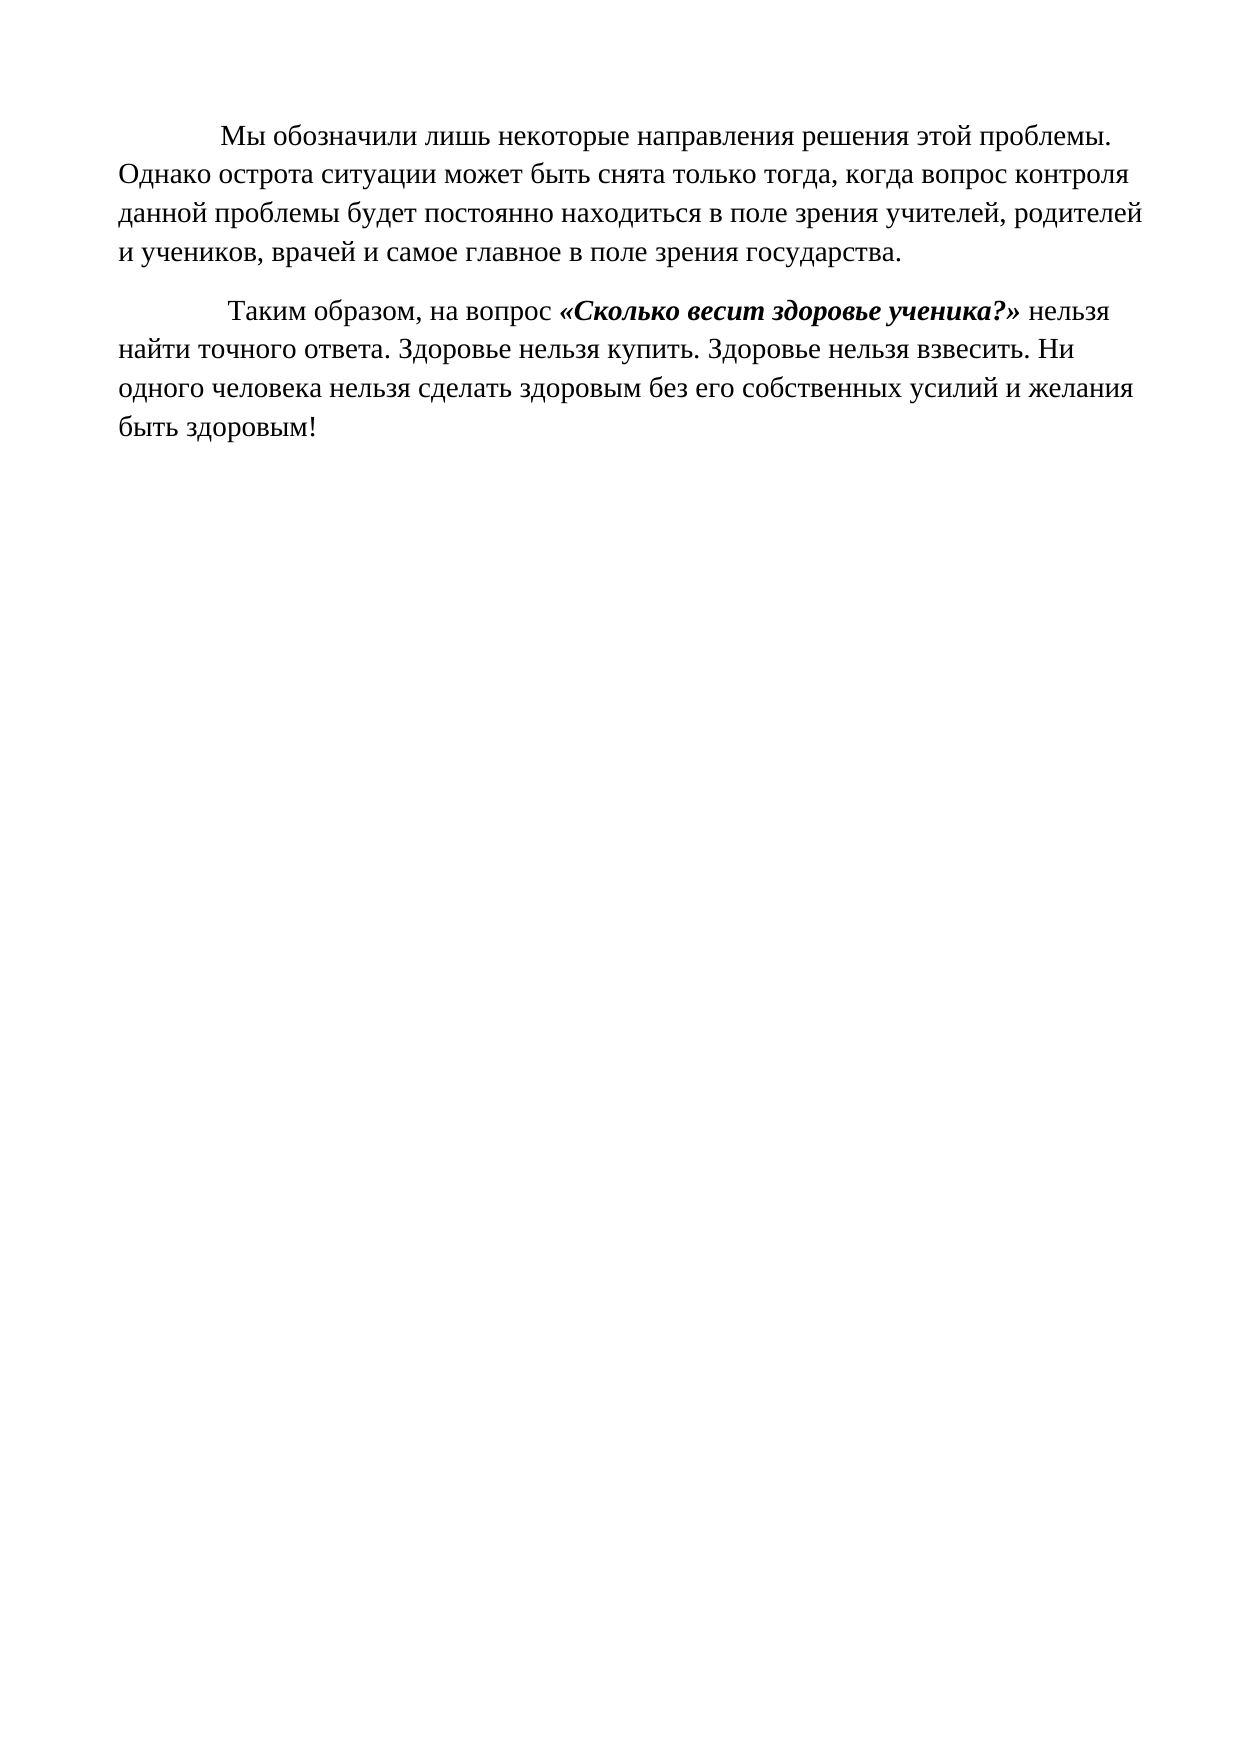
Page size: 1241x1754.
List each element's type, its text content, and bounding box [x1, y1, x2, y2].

text Таким образом, на вопрос «Сколько весит здоровье ученика?» нельзя найти точного ответа. Здоровье нельзя купить. Здоровье нельзя взвесить. Ни одного человека нельзя сделать здоровым без его собственных усилий и желания быть здоровым! [118, 293, 1152, 442]
text Мы обозначили лишь некоторые направления решения этой проблемы. Однако острота ситуации может быть снята только тогда, когда вопрос контроля данной проблемы будет постоянно находиться в поле зрения учителей, родителей и учеников, врачей и самое главное в поле зрения государства. [118, 118, 1152, 267]
